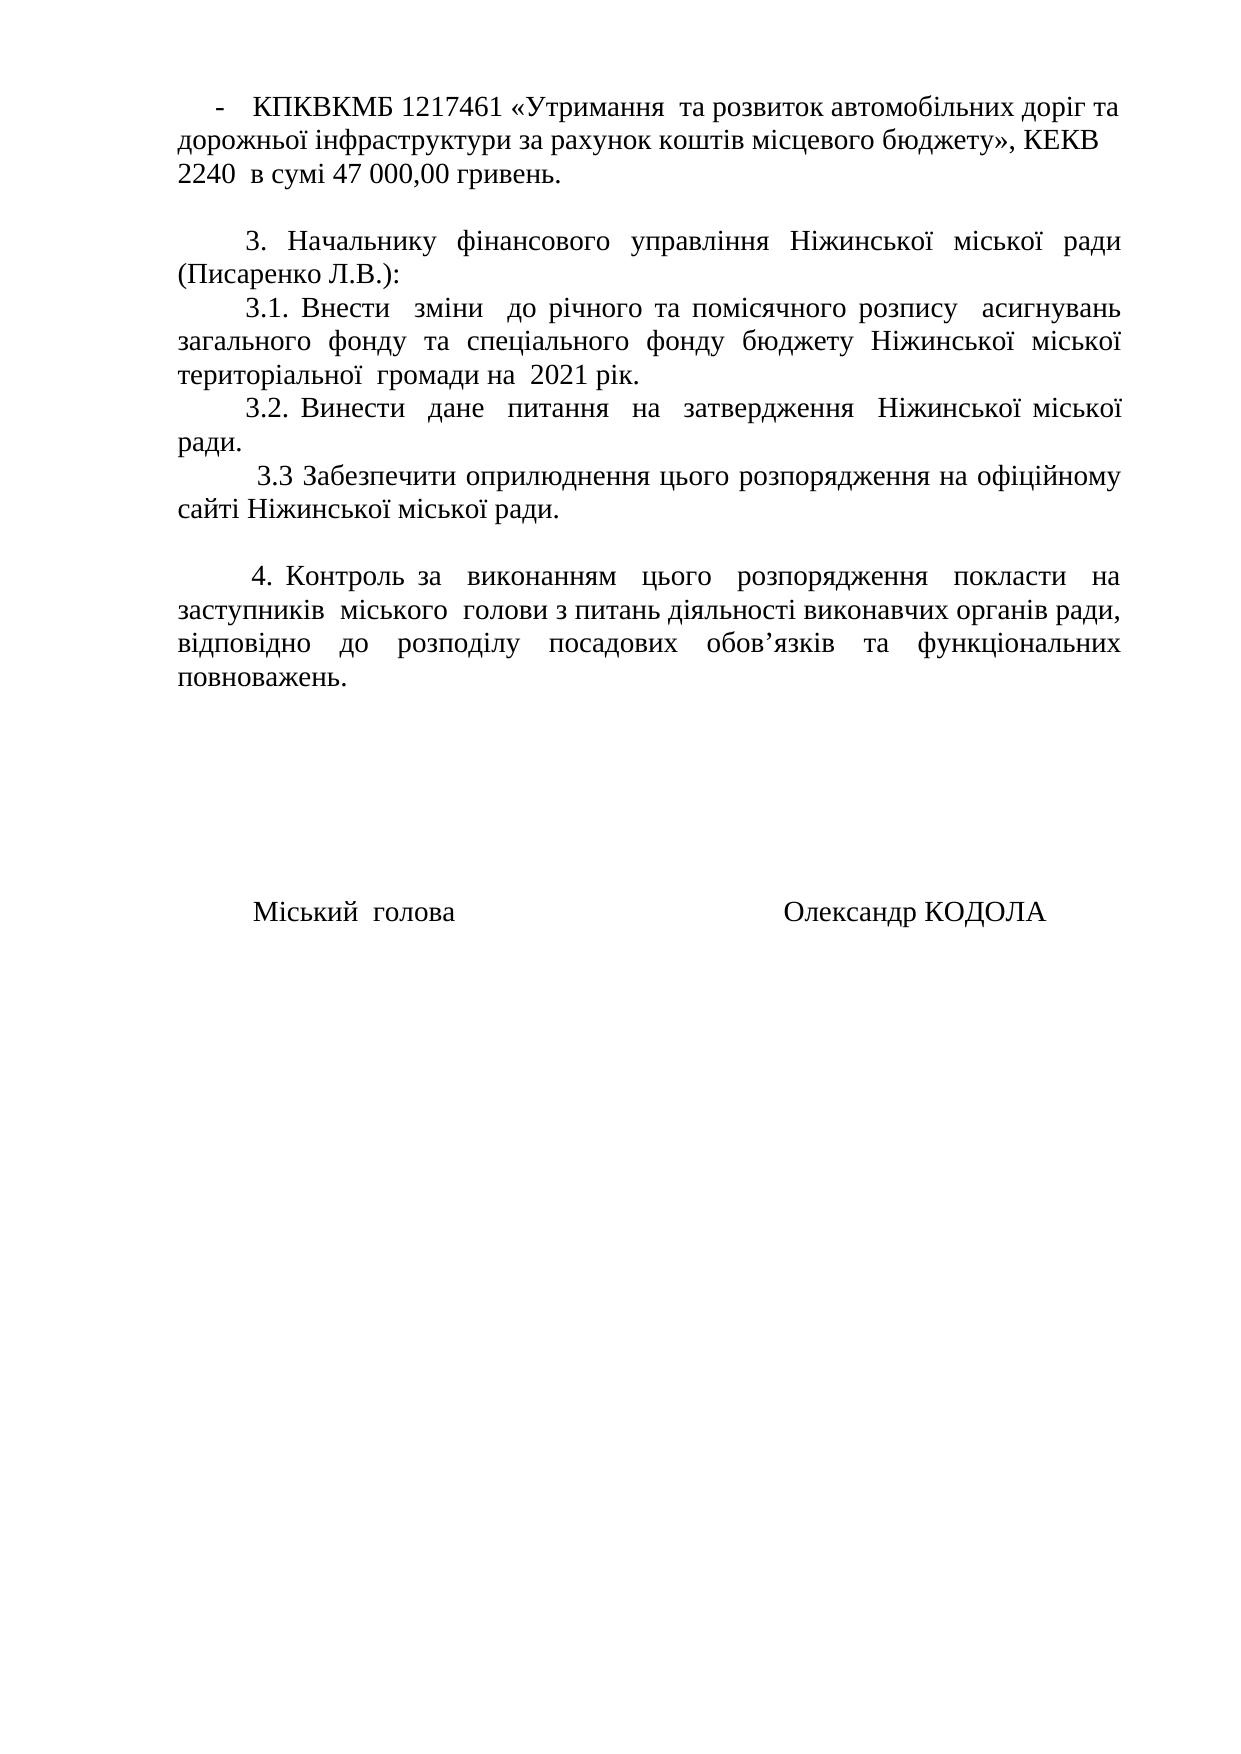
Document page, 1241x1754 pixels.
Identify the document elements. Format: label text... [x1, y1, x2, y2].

text 3.3 Забезпечити оприлюднення цього розпорядження на офіційному сайті Ніжинської міської ради. [177, 458, 1122, 525]
text 3.1. Внести зміни до річного та помісячного розпису асигнувань загального фонду та спеціального фонду бюджету Ніжинської міської територіальної громади на 2021 рік. [177, 290, 1122, 391]
text 3. Начальнику фінансового управління Ніжинської міської ради (Писаренко Л.В.): [177, 223, 1122, 290]
text 3.2. Винести дане питання на затвердження Ніжинської міської ради. [177, 391, 1122, 458]
text 4. Контроль за виконанням цього розпорядження покласти на заступників міського голови з питань діяльності виконавчих органів ради, відповідно до розподілу посадових обов’язків та функціональних повноважень. [177, 558, 1122, 692]
text Міський голова Олександр КОДОЛА [177, 894, 1122, 927]
list КПКВКМБ 1217461 «Утримання та розвиток автомобільних доріг та дорожньої інфраструктури за рахунок коштів місцевого бюджету», КЕКВ 2240 в сумі 47 000,00 гривень. [177, 89, 1122, 189]
